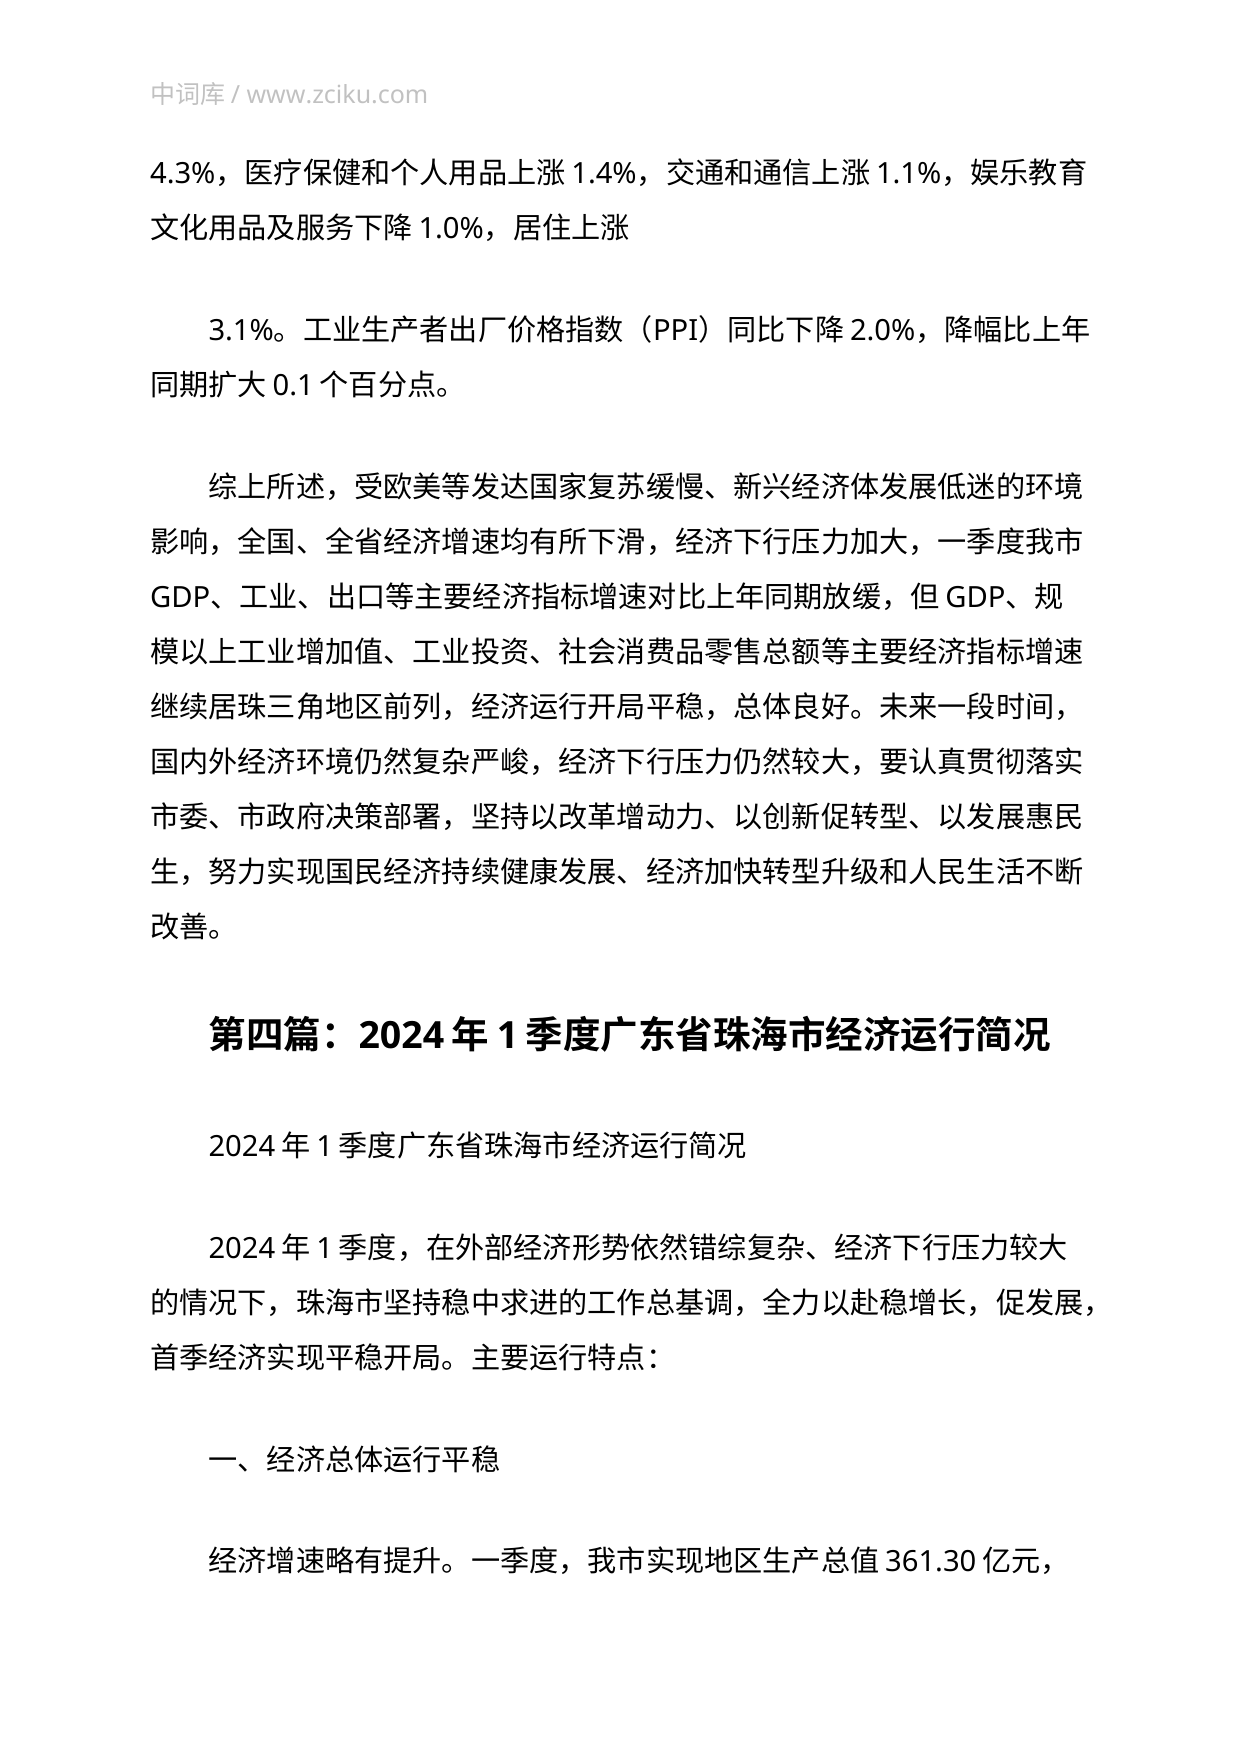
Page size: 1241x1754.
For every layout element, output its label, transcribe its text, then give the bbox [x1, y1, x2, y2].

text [150, 1538, 1090, 1580]
text 一、经济总体运行平稳 [150, 1436, 1090, 1478]
text 第四篇：2024年1季度广东省珠海市经济运行简况 [150, 1005, 1090, 1059]
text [150, 150, 1090, 247]
text 2024年1季度，在外部经济形势依然错综复杂、经济下行压力较大的情况下，珠海市坚持稳中求进的工作总基调，全力以赴稳增长，促发展，首季经济实现平稳开局。主要运行特点： [150, 1224, 1090, 1377]
text 2024年1季度广东省珠海市经济运行简况 [150, 1123, 1090, 1165]
text 综上所述，受欧美等发达国家复苏缓慢、新兴经济体发展低迷的环境影响，全国、全省经济增速均有所下滑，经济下行压力加大，一季度我市GDP、工业、出口等主要经济指标增速对比上年同期放缓，但GDP、规模以上工业增加值、工业投资、社会消费品零售总额等主要经济指标增速继续居珠三角地区前列，经济运行开局平稳，总体良好。未来一段时间，国内外经济环境仍然复杂严峻，经济下行压力仍然较大，要认真贯彻落实市委、市政府决策部署，坚持以改革增动力、以创新促转型、以发展惠民生，努力实现国民经济持续健康发展、经济加快转型升级和人民生活不断改善。 [150, 464, 1090, 946]
text 3.1%。工业生产者出厂价格指数（PPI）同比下降2.0%，降幅比上年同期扩大0.1个百分点。 [150, 307, 1090, 404]
